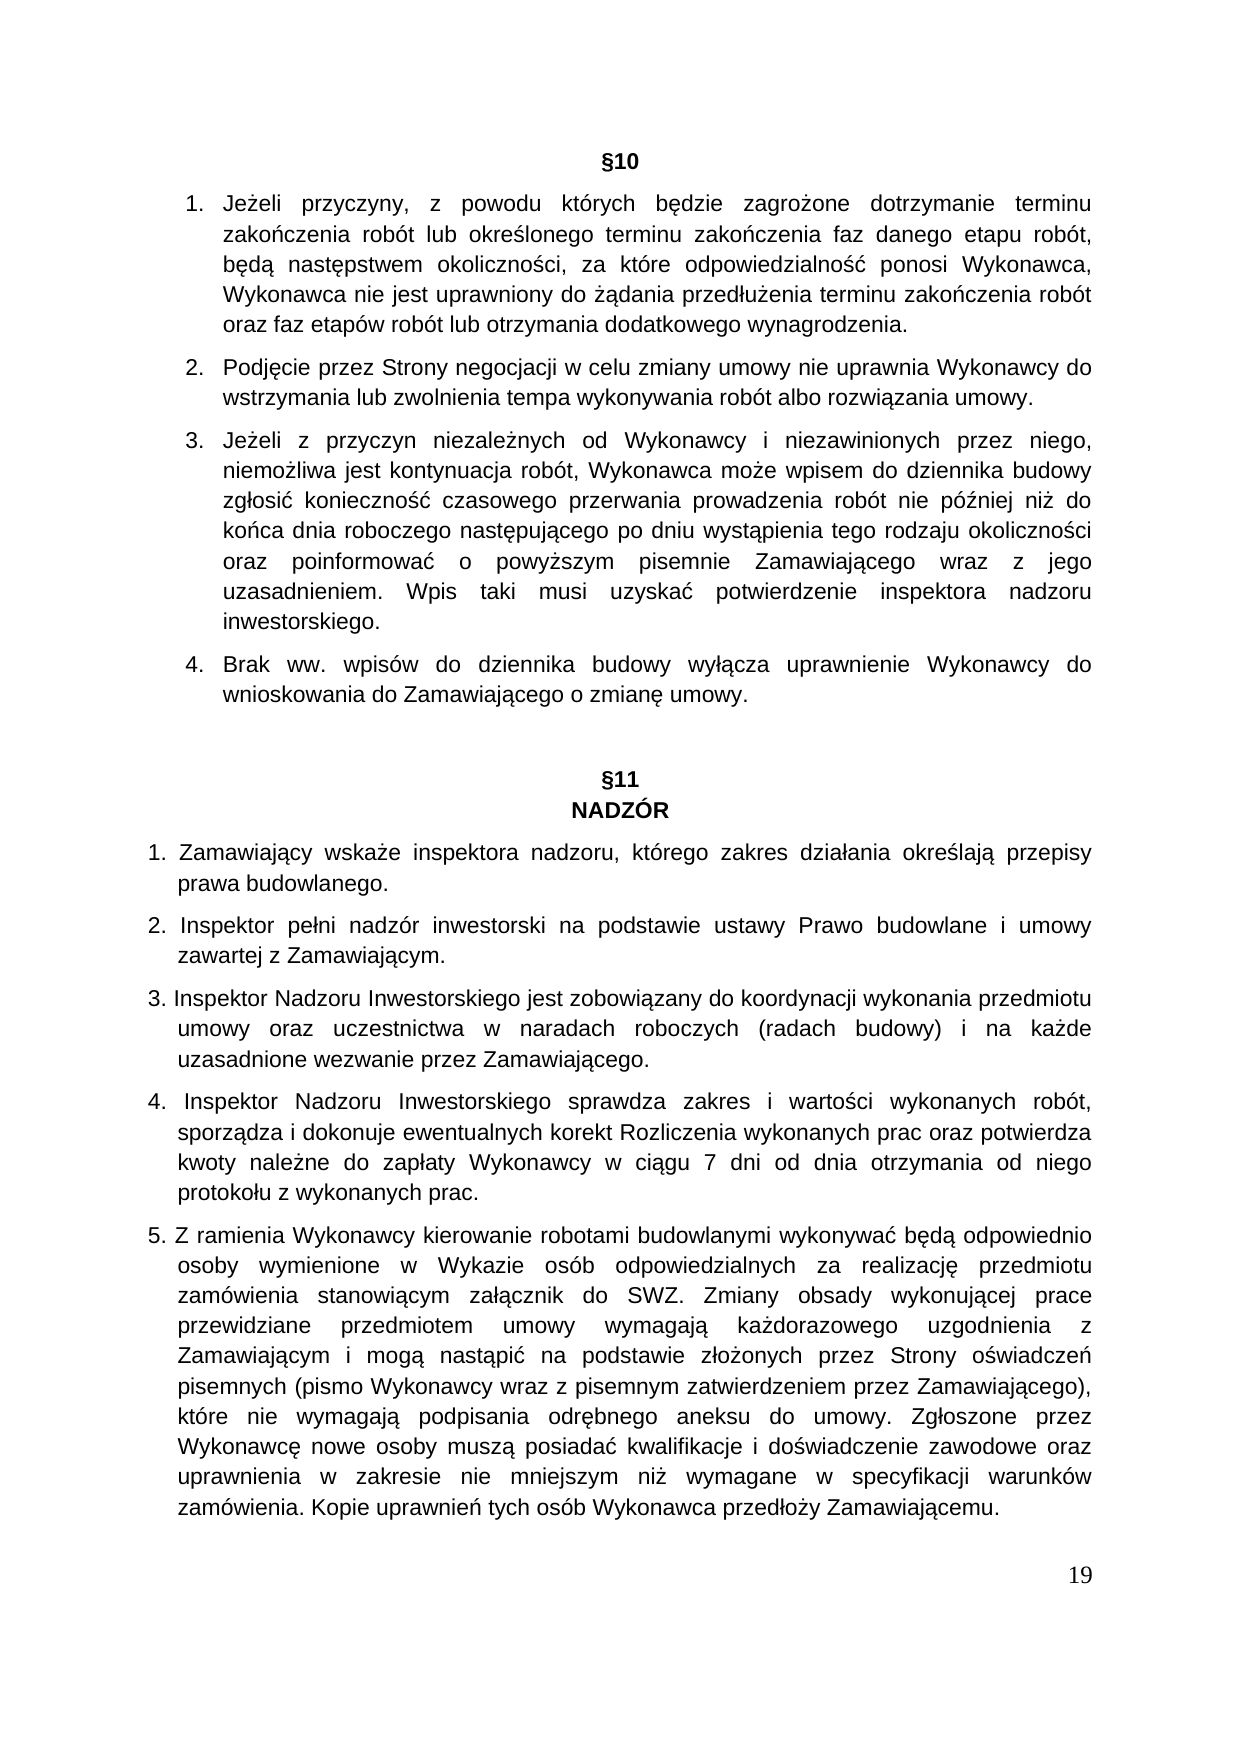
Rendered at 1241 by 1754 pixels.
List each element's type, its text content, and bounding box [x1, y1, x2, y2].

list Jeżeli z przyczyn niezależnych od Wykonawcy i niezawinionych przez niego, niemożliwa jest kontynuacja robót, Wykonawca może wpisem do dziennika budowy zgłosić konieczność czasowego przerwania prowadzenia robót nie później niż do końca dnia roboczego następującego po dniu wystąpienia tego rodzaju okoliczności oraz poinformować o powyższym pisemnie Zamawiającego wraz z jego uzasadnieniem. Wpis taki musi uzyskać potwierdzenie inspektora nadzoru inwestorskiego. [185, 427, 1092, 634]
list 3. Inspektor Nadzoru Inwestorskiego jest zobowiązany do koordynacji wykonania przedmiotu umowy oraz uczestnictwa w naradach roboczych (radach budowy) i na każde uzasadnione wezwanie przez Zamawiającego. [148, 985, 1092, 1072]
list Podjęcie przez Strony negocjacji w celu zmiany umowy nie uprawnia Wykonawcy do wstrzymania lub zwolnienia tempa wykonywania robót albo rozwiązania umowy. [185, 354, 1092, 411]
list Jeżeli przyczyny, z powodu których będzie zagrożone dotrzymanie terminu zakończenia robót lub określonego terminu zakończenia faz danego etapu robót, będą następstwem okoliczności, za które odpowiedzialność ponosi Wykonawca, Wykonawca nie jest uprawniony do żądania przedłużenia terminu zakończenia robót oraz faz etapów robót lub otrzymania dodatkowego wynagrodzenia. [185, 190, 1092, 338]
list NADZÓR [148, 797, 1092, 823]
list §11 [148, 766, 1092, 793]
list 2. Inspektor pełni nadzór inwestorski na podstawie ustawy Prawo budowlane i umowy zawartej z Zamawiającym. [148, 912, 1092, 969]
list 5. Z ramienia Wykonawcy kierowanie robotami budowlanymi wykonywać będą odpowiednio osoby wymienione w Wykazie osób odpowiedzialnych za realizację przedmiotu zamówienia stanowiącym załącznik do SWZ. Zmiany obsady wykonującej prace przewidziane przedmiotem umowy wymagają każdorazowego uzgodnienia z Zamawiającym i mogą nastąpić na podstawie złożonych przez Strony oświadczeń pisemnych (pismo Wykonawcy wraz z pisemnym zatwierdzeniem przez Zamawiającego), które nie wymagają podpisania odrębnego aneksu do umowy. Zgłoszone przez Wykonawcę nowe osoby muszą posiadać kwalifikacje i doświadczenie zawodowe oraz uprawnienia w zakresie nie mniejszym niż wymagane w specyfikacji warunków zamówienia. Kopie uprawnień tych osób Wykonawca przedłoży Zamawiającemu. [148, 1222, 1092, 1520]
text §10 [148, 148, 1092, 174]
list 1. Zamawiający wskaże inspektora nadzoru, którego zakres działania określają przepisy prawa budowlanego. [148, 839, 1092, 896]
list 4. Inspektor Nadzoru Inwestorskiego sprawdza zakres i wartości wykonanych robót, sporządza i dokonuje ewentualnych korekt Rozliczenia wykonanych prac oraz potwierdza kwoty należne do zapłaty Wykonawcy w ciągu 7 dni od dnia otrzymania od niego protokołu z wykonanych prac. [148, 1088, 1092, 1205]
list Brak ww. wpisów do dziennika budowy wyłącza uprawnienie Wykonawcy do wnioskowania do Zamawiającego o zmianę umowy. [185, 651, 1092, 707]
